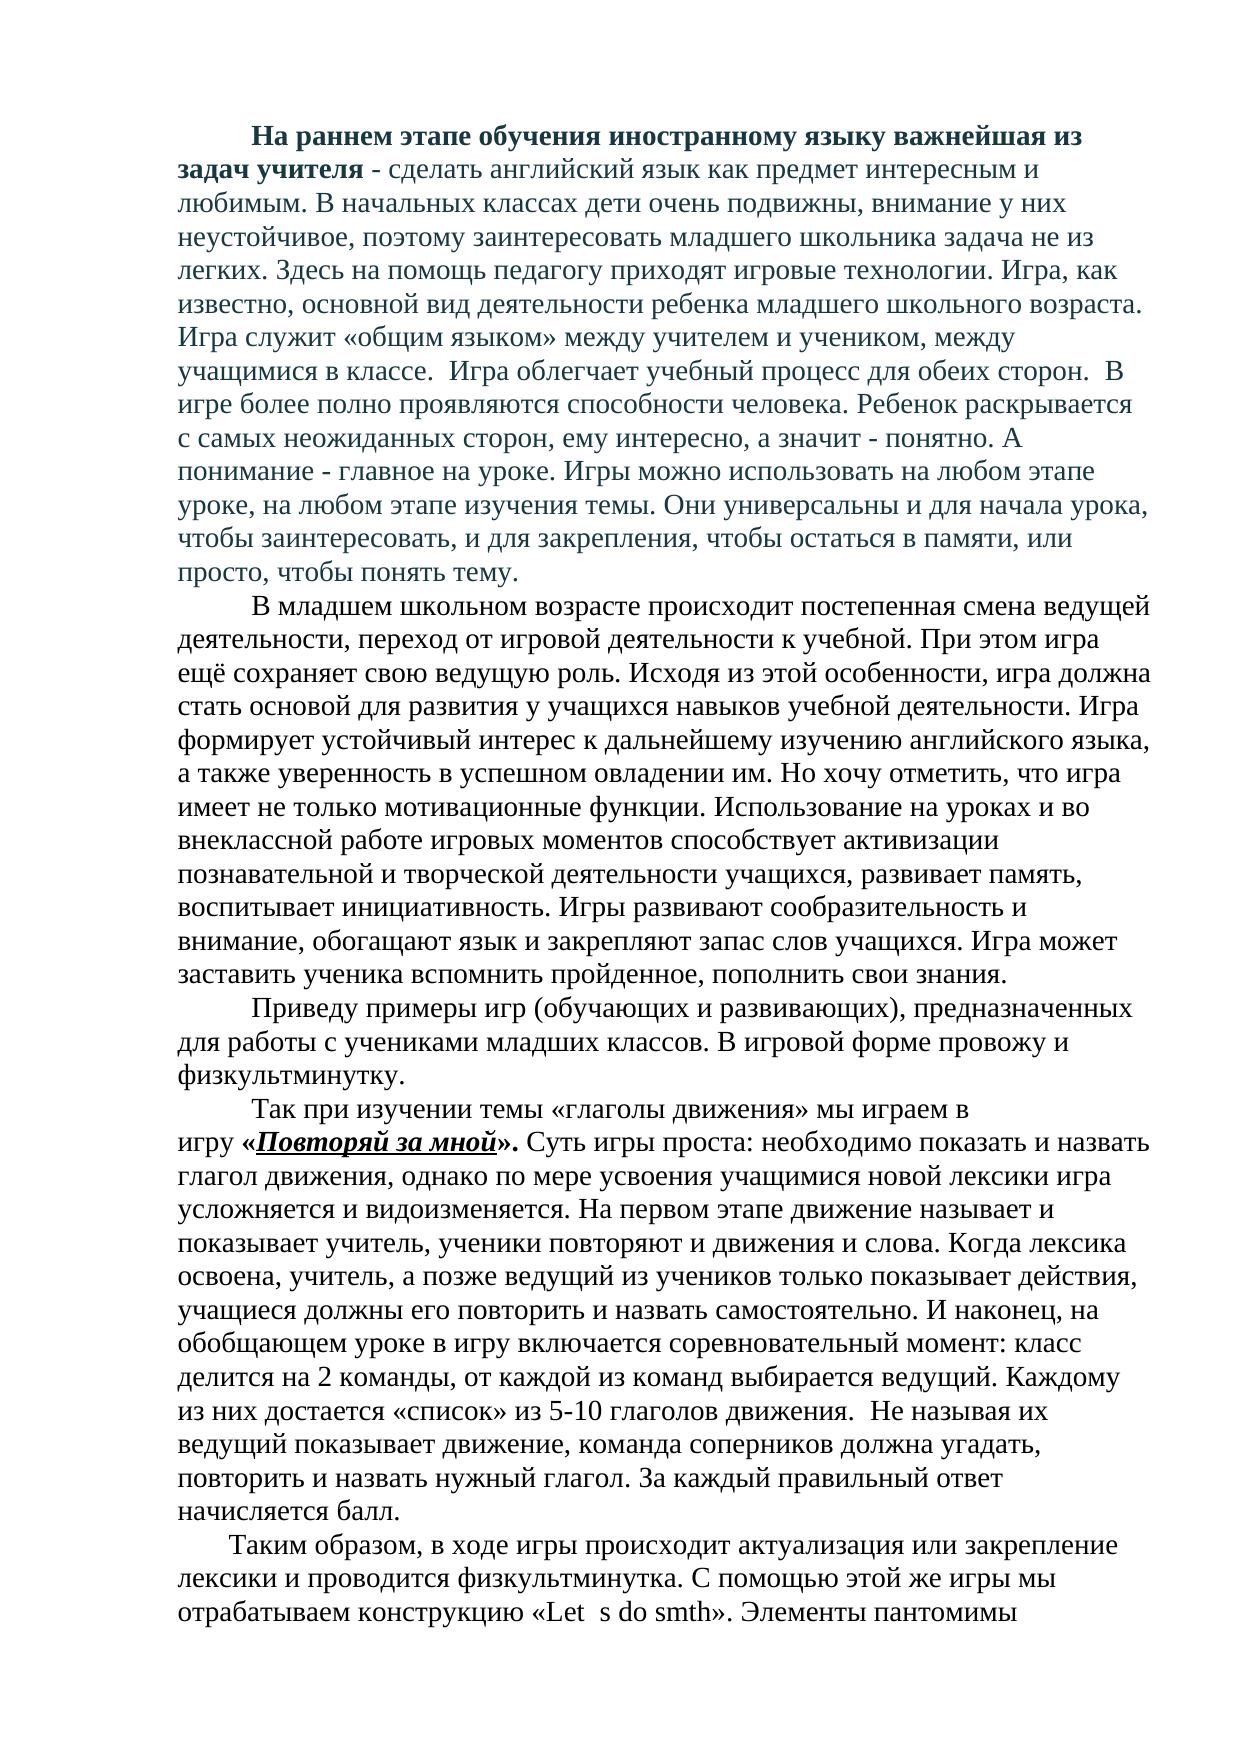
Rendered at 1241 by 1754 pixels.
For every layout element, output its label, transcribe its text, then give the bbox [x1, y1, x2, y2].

text Приведу примеры игр (обучающих и развивающих), предназначенных для работы с учениками младших классов. В игровой форме провожу и физкультминутку. [177, 990, 1152, 1091]
text Так при изучении темы «глаголы движения» мы играем в игру «Повторяй за мной». Суть игры проста: необходимо показать и назвать глагол движения, однако по мере усвоения учащимися новой лексики игра усложняется и видоизменяется. На первом этапе движение называет и показывает учитель, ученики повторяют и движения и слова. Когда лексика освоена, учитель, а позже ведущий из учеников только показывает действия, учащиеся должны его повторить и назвать самостоятельно. И наконец, на обобщающем уроке в игру включается соревновательный момент: класс делится на 2 команды, от каждой из команд выбирается ведущий. Каждому из них достается «список» из 5-10 глаголов движения. Не называя их ведущий показывает движение, команда соперников должна угадать, повторить и назвать нужный глагол. За каждый правильный ответ начисляется балл. [177, 1091, 1152, 1527]
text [177, 1527, 1152, 1627]
text На раннем этапе обучения иностранному языку важнейшая из задач учителя - сделать английский язык как предмет интересным и любимым. В начальных классах дети очень подвижны, внимание у них неустойчивое, поэтому заинтересовать младшего школьника задача не из легких. Здесь на помощь педагогу приходят игровые технологии. Игра, как известно, основной вид деятельности ребенка младшего школьного возраста. Игра служит «общим языком» между учителем и учеником, между учащимися в классе. Игра облегчает учебный процесс для обеих сторон. В игре более полно проявляются способности человека. Ребенок раскрывается с самых неожиданных сторон, ему интересно, а значит - понятно. А понимание - главное на уроке. Игры можно использовать на любом этапе уроке, на любом этапе изучения темы. Они универсальны и для начала урока, чтобы заинтересовать, и для закрепления, чтобы остаться в памяти, или просто, чтобы понять тему. [177, 118, 1152, 588]
text В младшем школьном возрасте происходит постепенная смена ведущей деятельности, переход от игровой деятельности к учебной. При этом игра ещё сохраняет свою ведущую роль. Исходя из этой особенности, игра должна стать основой для развития у учащихся навыков учебной деятельности. Игра формирует устойчивый интерес к дальнейшему изучению английского языка, а также уверенность в успешном овладении им. Но хочу отметить, что игра имеет не только мотивационные функции. Использование на уроках и во внеклассной работе игровых моментов способствует активизации познавательной и творческой деятельности учащихся, развивает память, воспитывает инициативность. Игры развивают сообразительность и внимание, обогащают язык и закрепляют запас слов учащихся. Игра может заставить ученика вспомнить пройденное, пополнить свои знания. [177, 588, 1152, 990]
